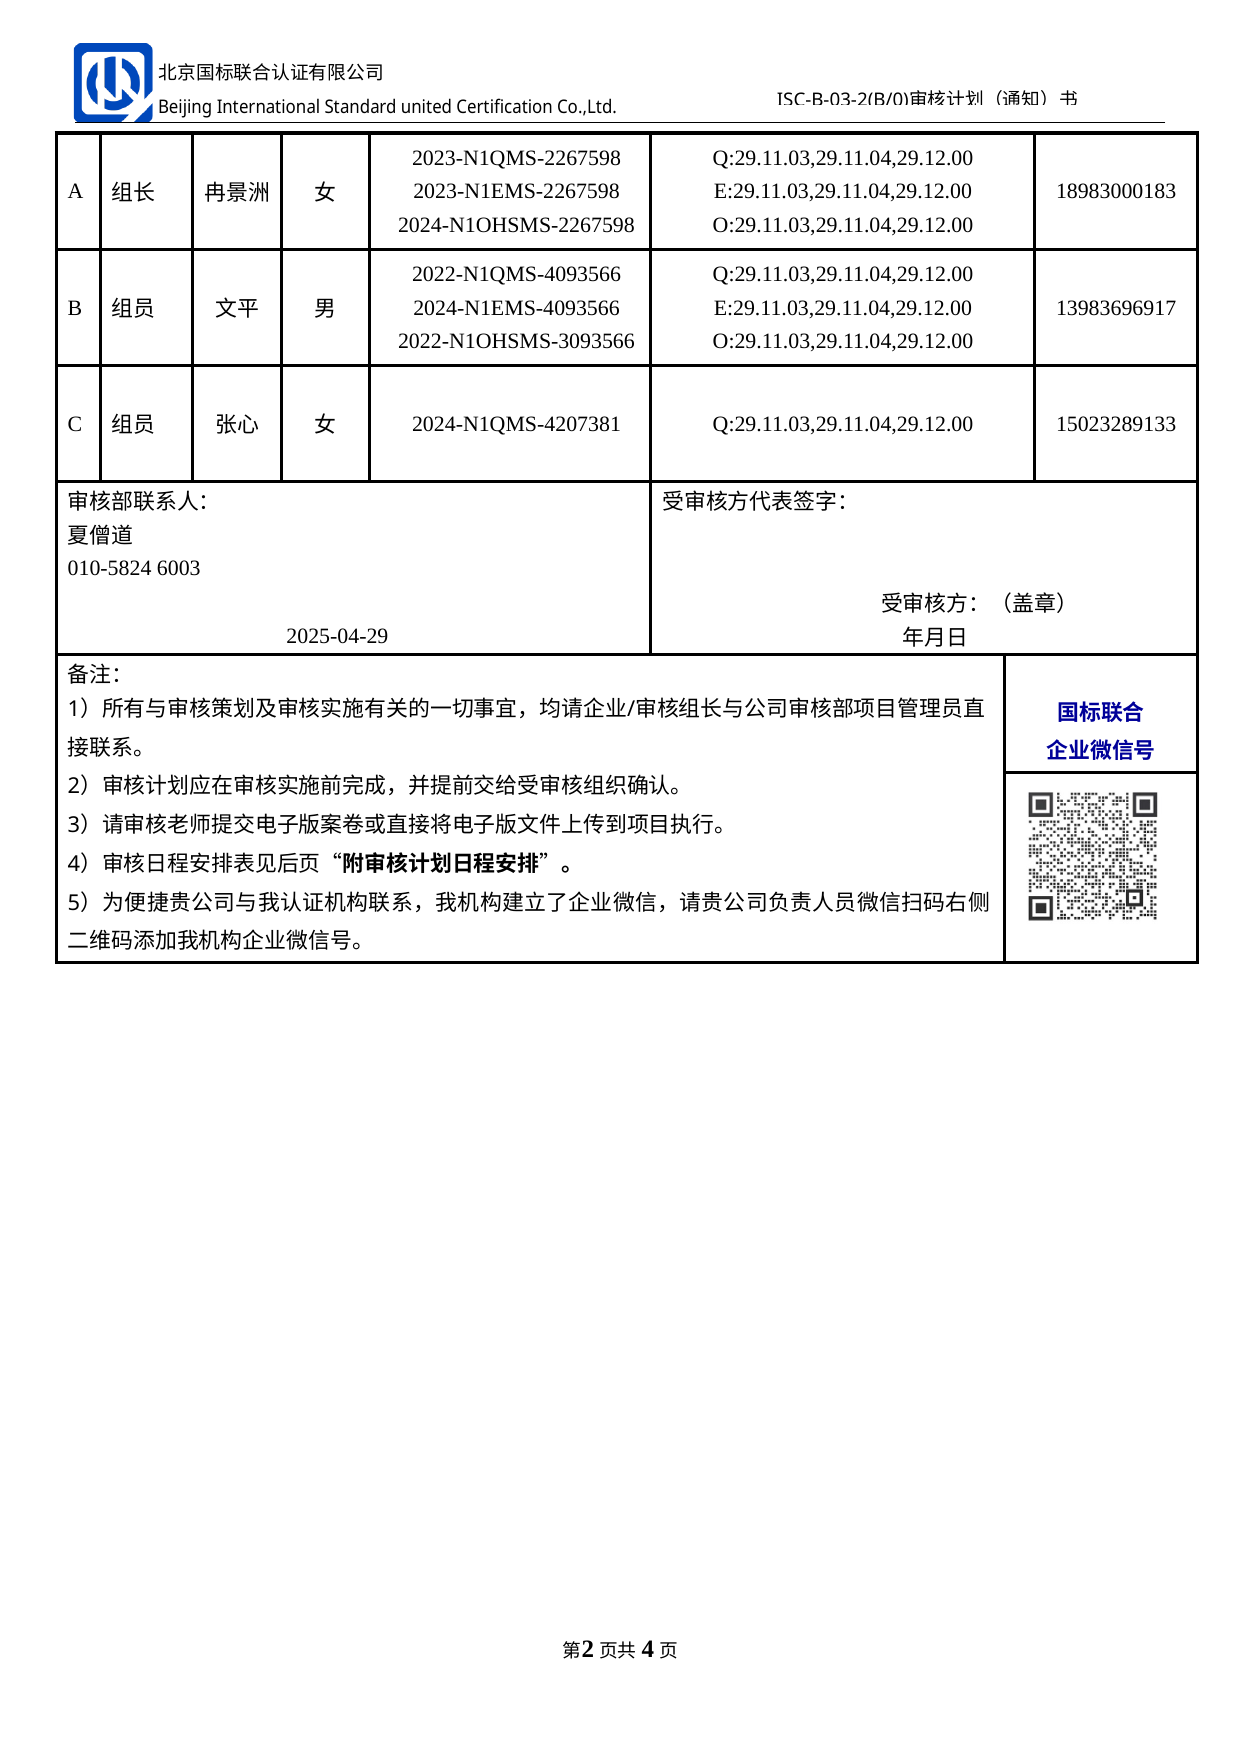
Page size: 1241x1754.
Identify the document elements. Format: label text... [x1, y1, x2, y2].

table_cell 男 [283, 251, 368, 364]
table_cell [1006, 774, 1196, 961]
table_cell 审核部联系人： 夏僧道 010-5824 6003 2025-04-29 [58, 483, 649, 653]
picture [73, 43, 153, 123]
table_cell 备注： 1）所有与审核策划及审核实施有关的一切事宜，均请企业/审核组长与公司审核部项目管理员直接联系。 2）审核计划应在审核实施前完成，并提前交给受审核组织确认。 3）请审核老师提交电子版案卷或直接将电子版文件上传到项目执行。 4）审核日程安排表见后页“附审核计划日程安排”。 5）为便捷贵公司与我认证机构联系，我机构建立了企业微信，请贵公司负责人员微信扫码右侧二维码添加我机构企业微信号。 [58, 656, 1003, 961]
table_cell 组员 [102, 367, 191, 480]
table_cell Q:29.11.03,29.11.04,29.12.00 E:29.11.03,29.11.04,29.12.00 O:29.11.03,29.11.04,29.12.00 [652, 135, 1033, 248]
table_cell A [58, 135, 99, 248]
table_cell 冉景洲 [194, 135, 280, 248]
table_cell 女 [283, 367, 368, 480]
table_cell 组员 [102, 251, 191, 364]
table_cell 国标联合 企业微信号 [1006, 656, 1196, 771]
table_cell 女 [283, 135, 368, 248]
table_cell Q:29.11.03,29.11.04,29.12.00 E:29.11.03,29.11.04,29.12.00 O:29.11.03,29.11.04,29.12.00 [652, 251, 1033, 364]
table_cell 2022-N1QMS-4093566 2024-N1EMS-4093566 2022-N1OHSMS-3093566 [371, 251, 649, 364]
table_cell 13983696917 [1036, 251, 1196, 364]
table_cell 组长 [102, 135, 191, 248]
table_cell 张心 [194, 367, 280, 480]
table_cell 受审核方代表签字： 受审核方：（盖章） 年月日 [652, 483, 1196, 653]
table_cell C [58, 367, 99, 480]
table_cell 18983000183 [1036, 135, 1196, 248]
table_cell B [58, 251, 99, 364]
picture [1020, 786, 1166, 930]
table_cell 文平 [194, 251, 280, 364]
table_cell Q:29.11.03,29.11.04,29.12.00 [652, 367, 1033, 480]
table_cell 15023289133 [1036, 367, 1196, 480]
table_cell 2023-N1QMS-2267598 2023-N1EMS-2267598 2024-N1OHSMS-2267598 [371, 135, 649, 248]
table_cell 2024-N1QMS-4207381 [371, 367, 649, 480]
